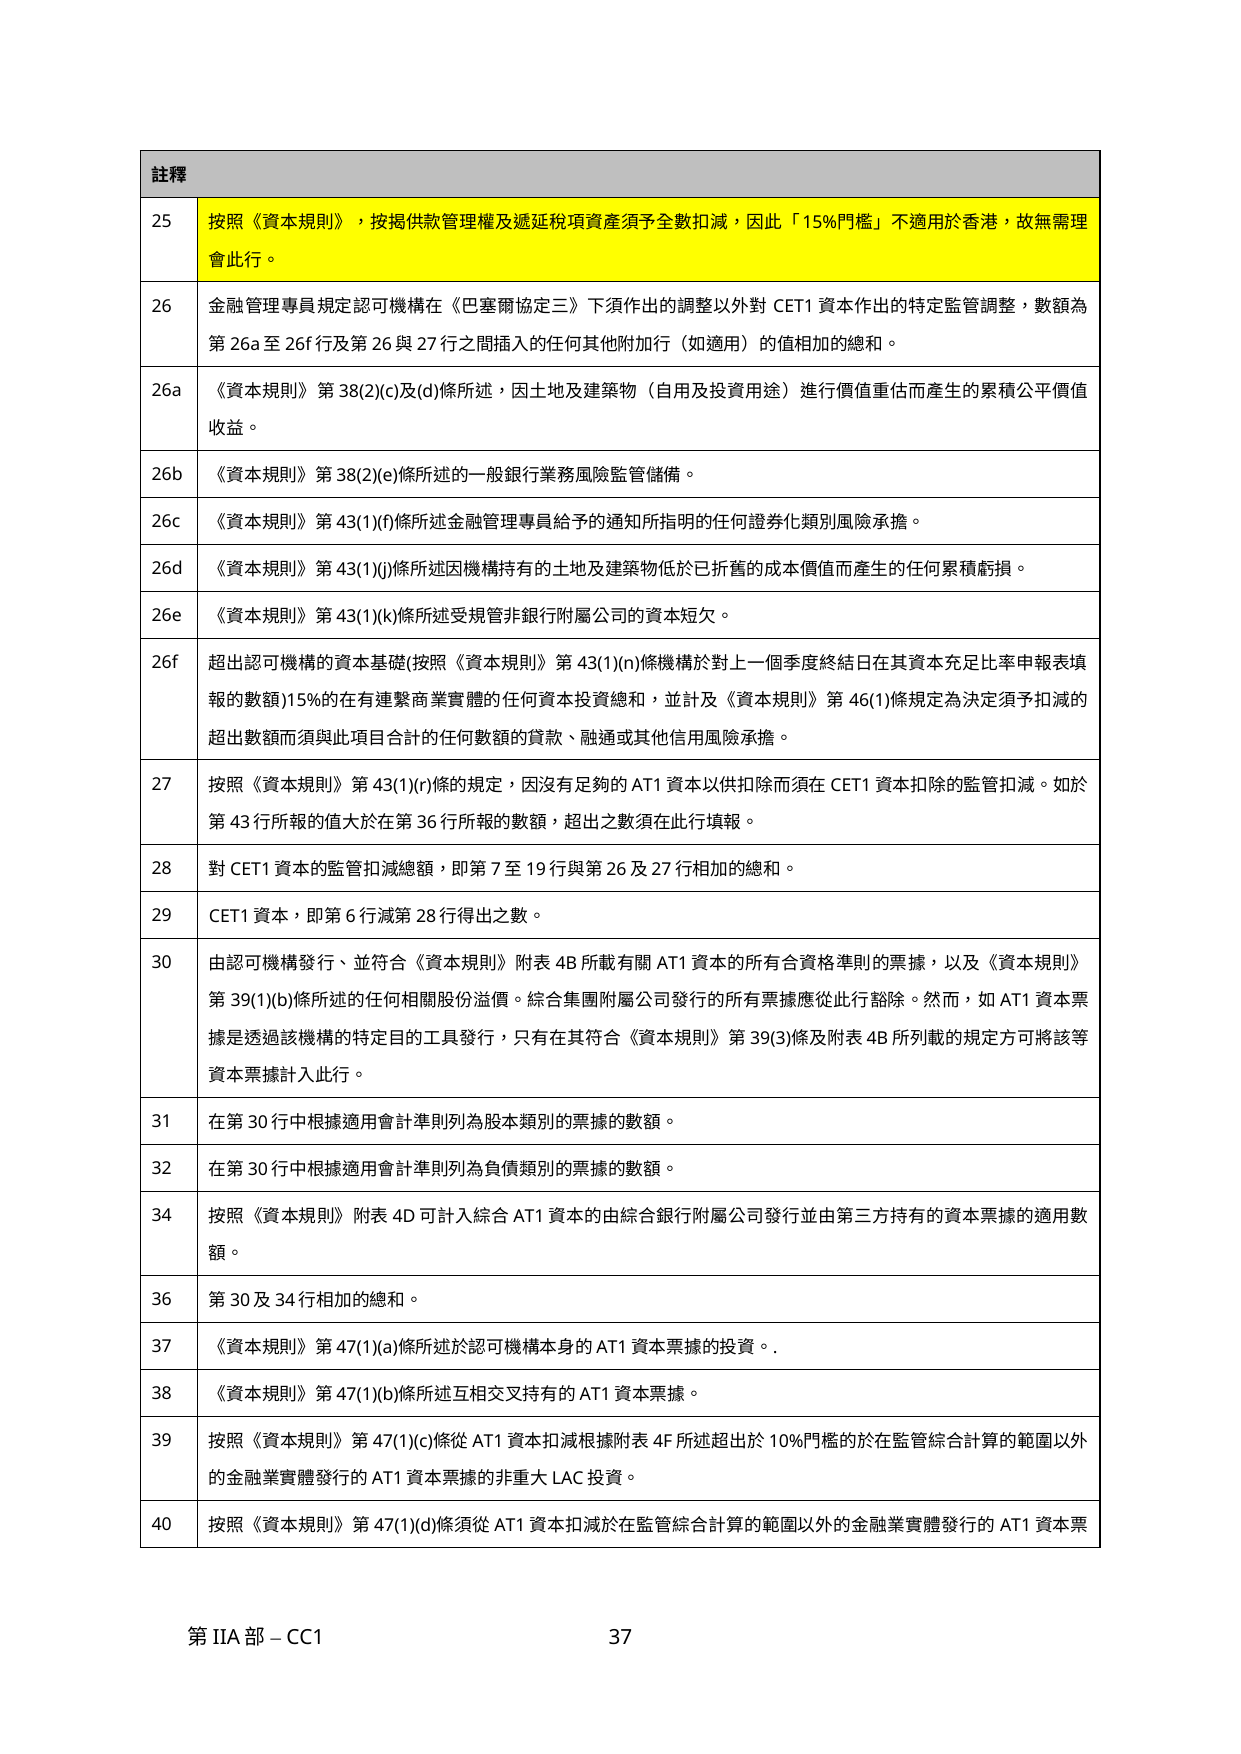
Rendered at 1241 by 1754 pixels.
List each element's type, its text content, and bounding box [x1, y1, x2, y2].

table_cell 26a [141, 367, 197, 450]
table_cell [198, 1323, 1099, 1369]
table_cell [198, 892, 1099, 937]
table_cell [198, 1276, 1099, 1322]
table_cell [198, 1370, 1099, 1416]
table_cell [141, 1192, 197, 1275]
table_cell 《資本規則》第43(1)(f)條所述金融管理專員給予的通知所指明的任何證券化類別風險承擔。 [198, 498, 1099, 544]
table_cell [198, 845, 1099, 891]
table_cell 《資本規則》第38(2)(e)條所述的一般銀行業務風險監管儲備。 [198, 451, 1099, 497]
table_cell 《資本規則》第43(1)(j)條所述因機構持有的土地及建築物低於已折舊的成本價值而產生的任何累積虧損。 [198, 545, 1099, 591]
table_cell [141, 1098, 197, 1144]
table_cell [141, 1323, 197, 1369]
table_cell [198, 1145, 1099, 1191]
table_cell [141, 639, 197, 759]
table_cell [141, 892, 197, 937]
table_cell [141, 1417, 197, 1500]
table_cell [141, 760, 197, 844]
table_cell 26c [141, 498, 197, 544]
table_cell 26 [141, 282, 197, 366]
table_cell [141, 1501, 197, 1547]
table_cell 26e [141, 592, 197, 637]
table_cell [198, 198, 1099, 281]
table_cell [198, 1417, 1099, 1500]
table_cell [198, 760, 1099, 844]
table_cell 25 [141, 198, 197, 281]
table_header 註釋 [141, 151, 1099, 197]
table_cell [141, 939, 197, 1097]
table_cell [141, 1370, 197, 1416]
table_cell 金融管理專員規定認可機構在《巴塞爾協定三》下須作出的調整以外對CET1資本作出的特定監管調整，數額為第26a至26f行及第26與27行之間插入的任何其他附加行（如適用）的值相加的總和。 [198, 282, 1099, 366]
table_cell 26b [141, 451, 197, 497]
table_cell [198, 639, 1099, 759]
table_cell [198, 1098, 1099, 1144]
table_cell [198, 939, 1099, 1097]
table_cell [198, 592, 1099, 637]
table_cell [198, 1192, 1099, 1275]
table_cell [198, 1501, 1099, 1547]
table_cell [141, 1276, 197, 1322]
table_cell 26d [141, 545, 197, 591]
table_cell 《資本規則》第38(2)(c)及(d)條所述，因土地及建築物（自用及投資用途）進行價值重估而產生的累積公平價值收益。 [198, 367, 1099, 450]
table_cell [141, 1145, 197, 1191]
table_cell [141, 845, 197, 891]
